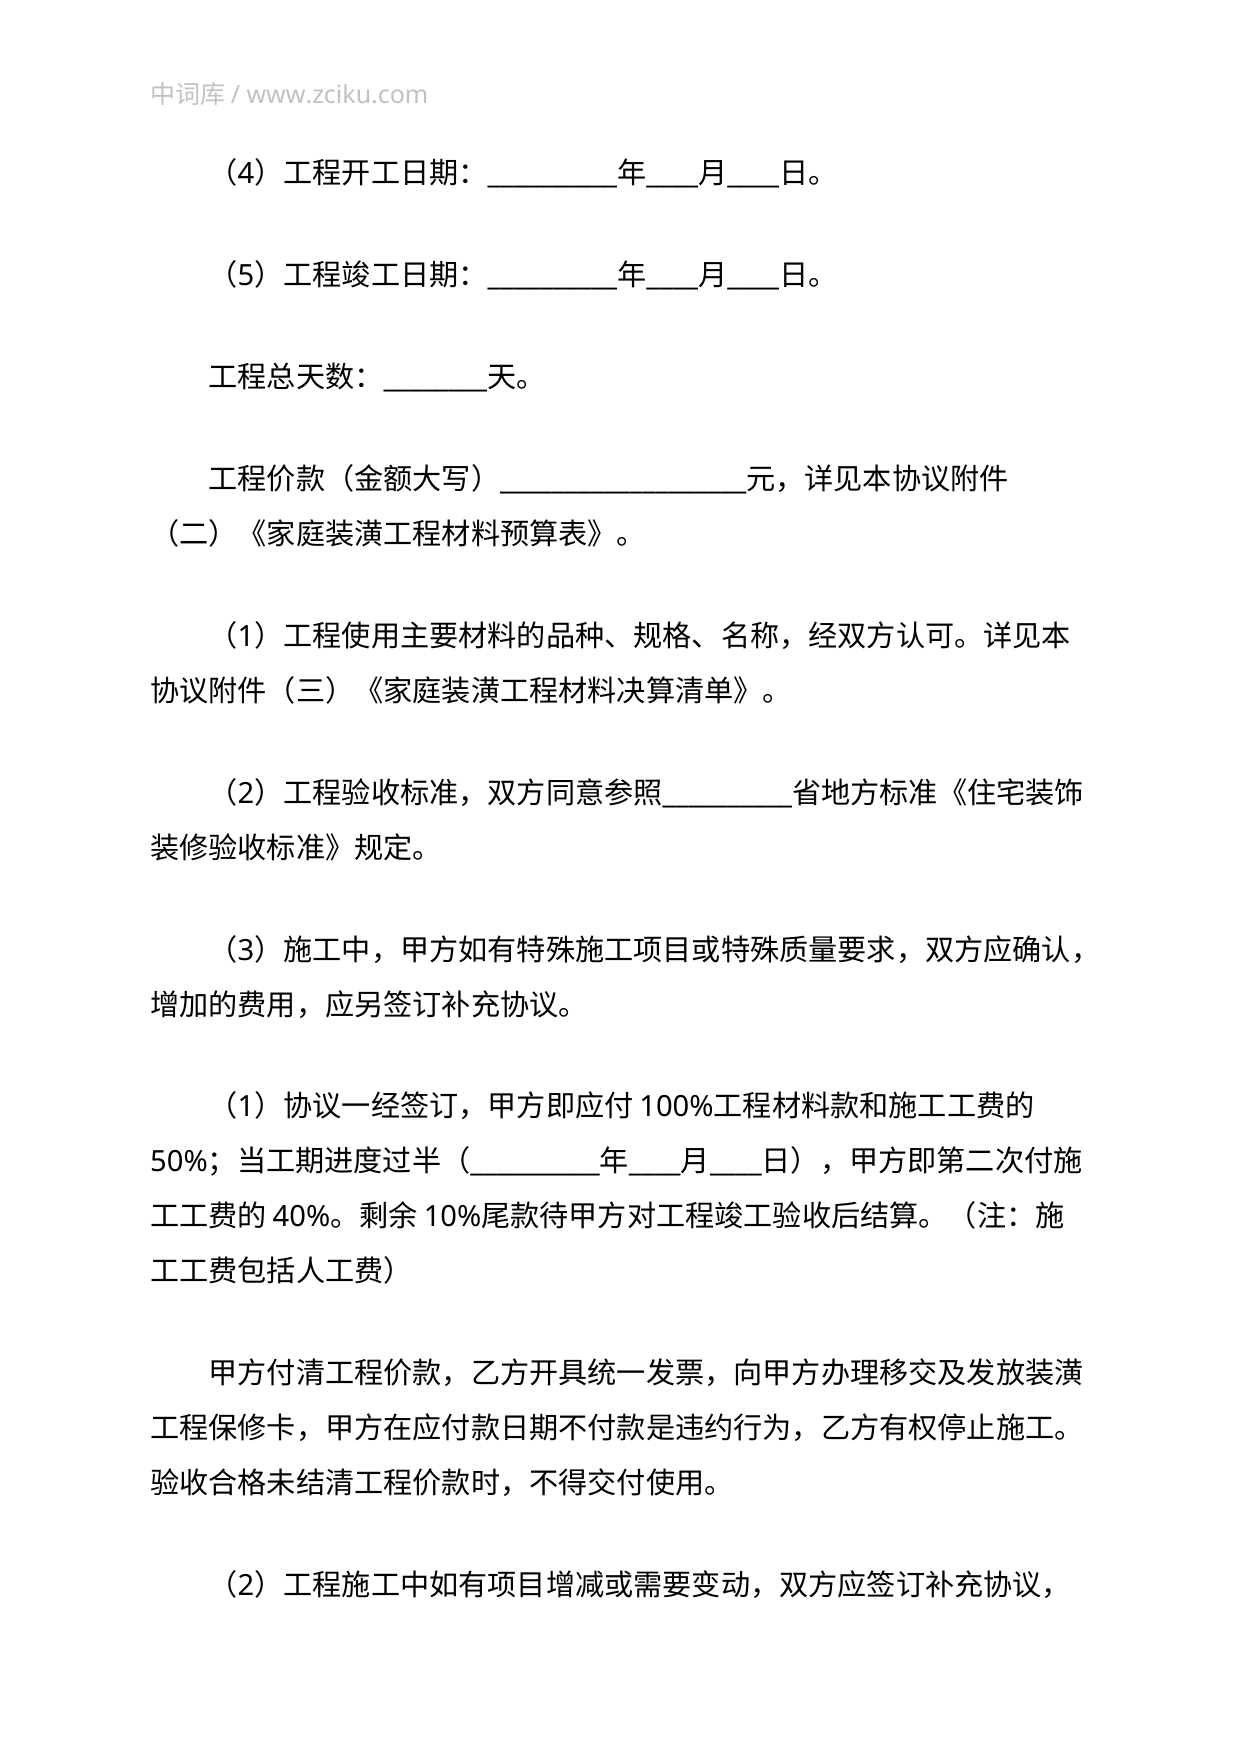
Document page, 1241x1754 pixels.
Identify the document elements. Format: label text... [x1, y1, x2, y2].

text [150, 1561, 1090, 1604]
text （4）工程开工日期：__________年____月____日。 [150, 150, 1090, 192]
text （3）施工中，甲方如有特殊施工项目或特殊质量要求，双方应确认，增加的费用，应另签订补充协议。 [150, 926, 1090, 1023]
text （5）工程竣工日期：__________年____月____日。 [150, 252, 1090, 294]
text （1）协议一经签订，甲方即应付100%工程材料款和施工工费的50%；当工期进度过半（__________年____月____日），甲方即第二次付施工工费的40%。剩余10%尾款待甲方对工程竣工验收后结算。（注：施工工费包括人工费） [150, 1083, 1090, 1290]
text （2）工程验收标准，双方同意参照__________省地方标准《住宅装饰装修验收标准》规定。 [150, 769, 1090, 867]
text 工程价款（金额大写）___________________元，详见本协议附件（二）《家庭装潢工程材料预算表》。 [150, 456, 1090, 553]
text 甲方付清工程价款，乙方开具统一发票，向甲方办理移交及发放装潢工程保修卡，甲方在应付款日期不付款是违约行为，乙方有权停止施工。验收合格未结清工程价款时，不得交付使用。 [150, 1350, 1090, 1502]
text （1）工程使用主要材料的品种、规格、名称，经双方认可。详见本协议附件（三）《家庭装潢工程材料决算清单》。 [150, 613, 1090, 710]
text 工程总天数：________天。 [150, 354, 1090, 396]
